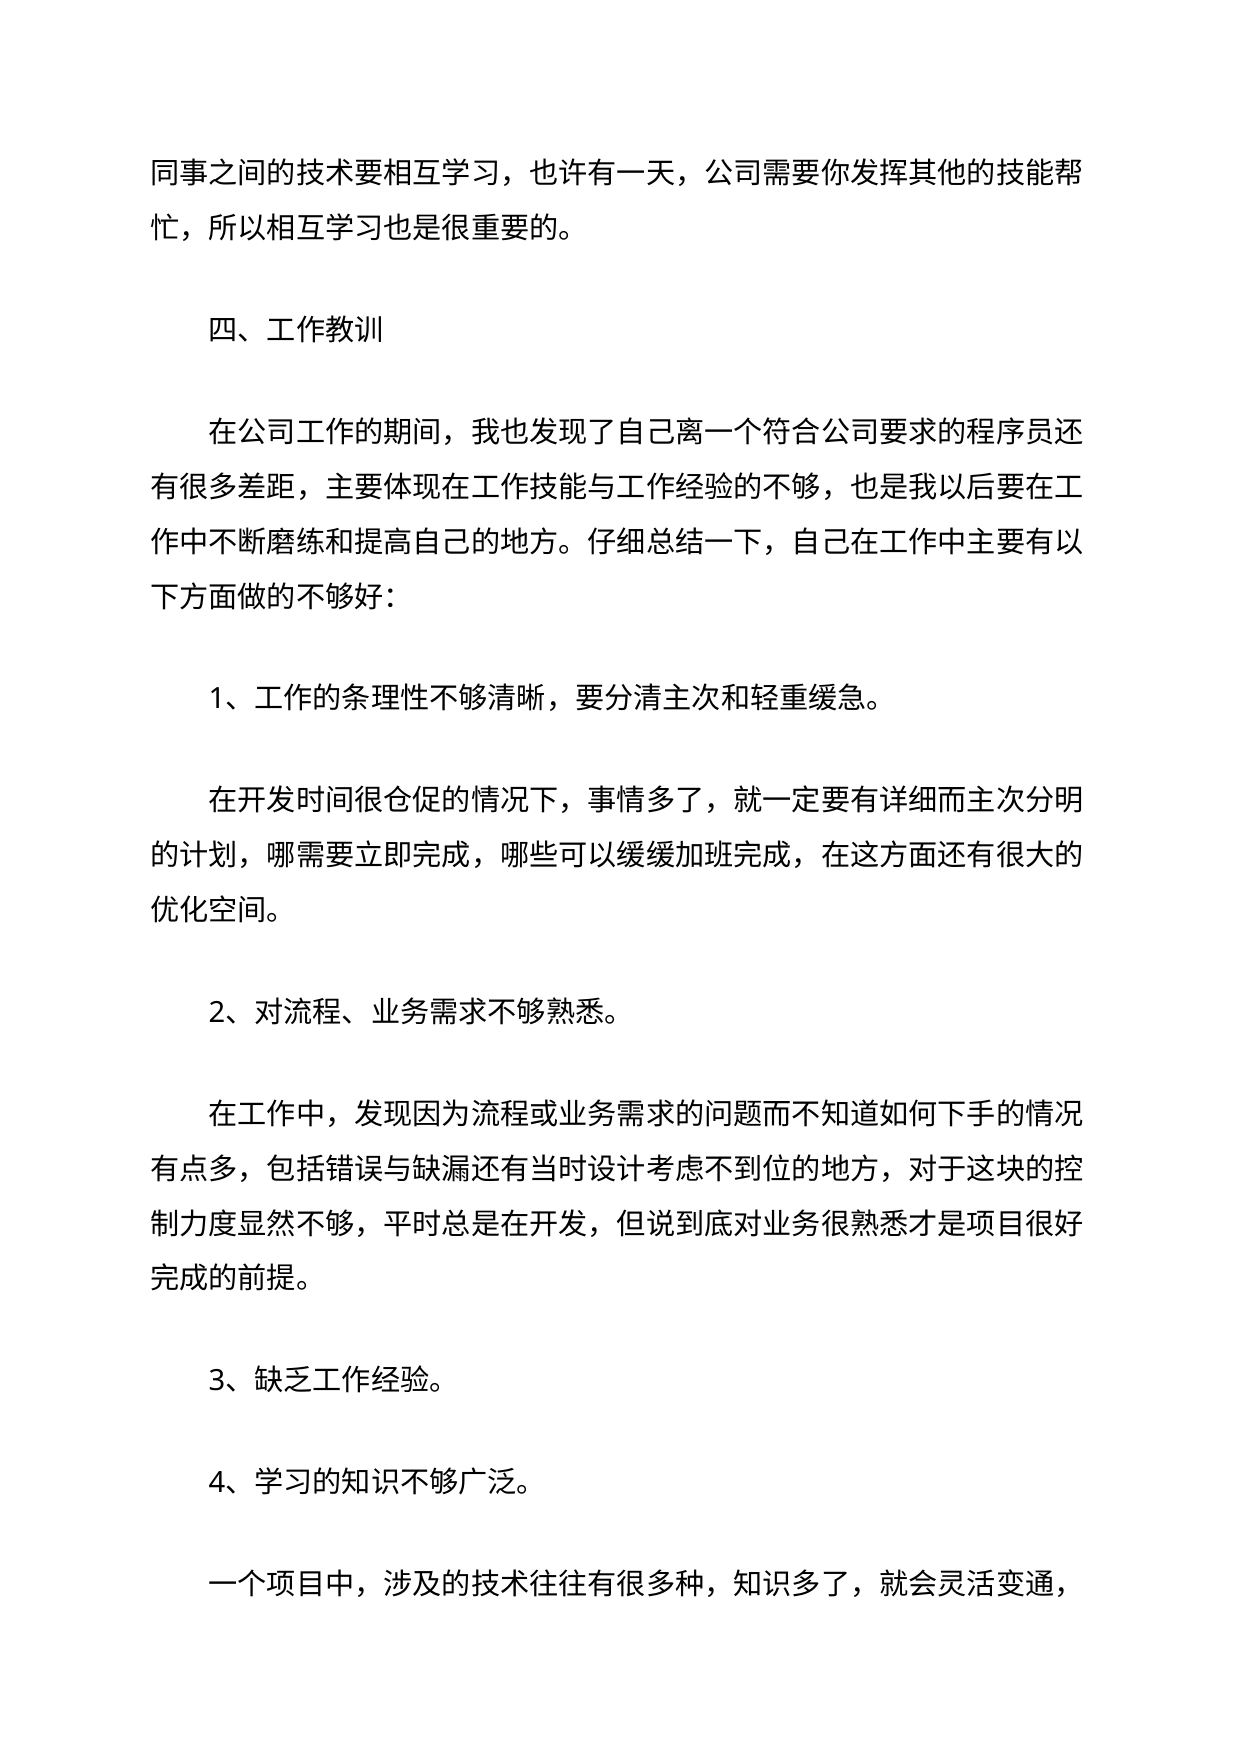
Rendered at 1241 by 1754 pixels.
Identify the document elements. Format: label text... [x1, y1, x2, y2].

text 在公司工作的期间，我也发现了自己离一个符合公司要求的程序员还有很多差距，主要体现在工作技能与工作经验的不够，也是我以后要在工作中不断磨练和提高自己的地方。仔细总结一下，自己在工作中主要有以下方面做的不够好： [150, 408, 1090, 615]
text 3、缺乏工作经验。 [150, 1357, 1090, 1399]
text 4、学习的知识不够广泛。 [150, 1459, 1090, 1501]
text 四、工作教训 [150, 307, 1090, 349]
text 2、对流程、业务需求不够熟悉。 [150, 988, 1090, 1031]
text 在工作中，发现因为流程或业务需求的问题而不知道如何下手的情况有点多，包括错误与缺漏还有当时设计考虑不到位的地方，对于这块的控制力度显然不够，平时总是在开发，但说到底对业务很熟悉才是项目很好完成的前提。 [150, 1090, 1090, 1297]
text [150, 1561, 1090, 1603]
text 1、工作的条理性不够清晰，要分清主次和轻重缓急。 [150, 675, 1090, 717]
text 在开发时间很仓促的情况下，事情多了，就一定要有详细而主次分明的计划，哪需要立即完成，哪些可以缓缓加班完成，在这方面还有很大的优化空间。 [150, 777, 1090, 929]
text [150, 150, 1090, 247]
